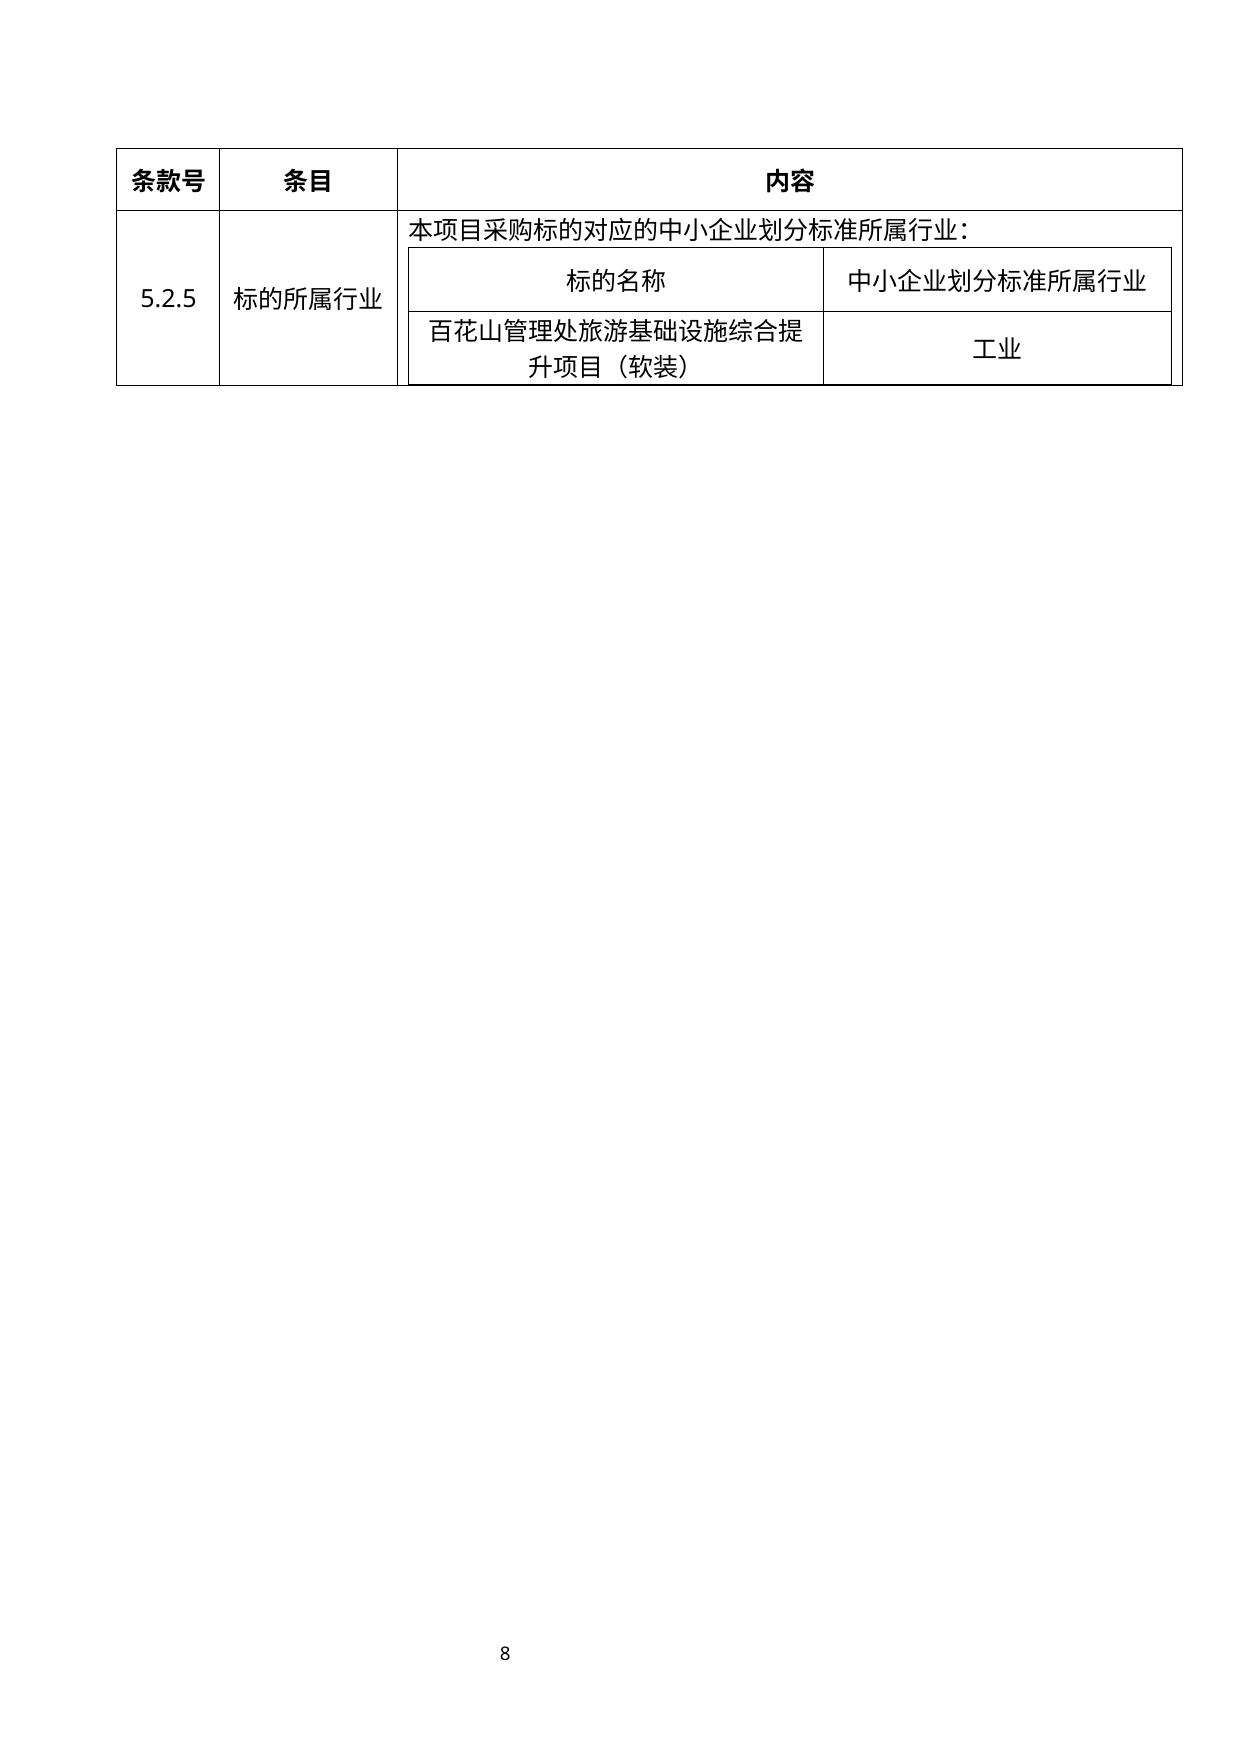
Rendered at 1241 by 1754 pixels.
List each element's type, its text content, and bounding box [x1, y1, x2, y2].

table_cell 5.2.5 [117, 211, 219, 385]
table_header 条款号 [117, 149, 219, 209]
table_cell 标的所属行业 [220, 211, 397, 385]
table_cell 本项目采购标的对应的中小企业划分标准所属行业： [398, 211, 1182, 385]
table_header 条目 [220, 149, 397, 209]
table_header 内容 [398, 149, 1182, 209]
